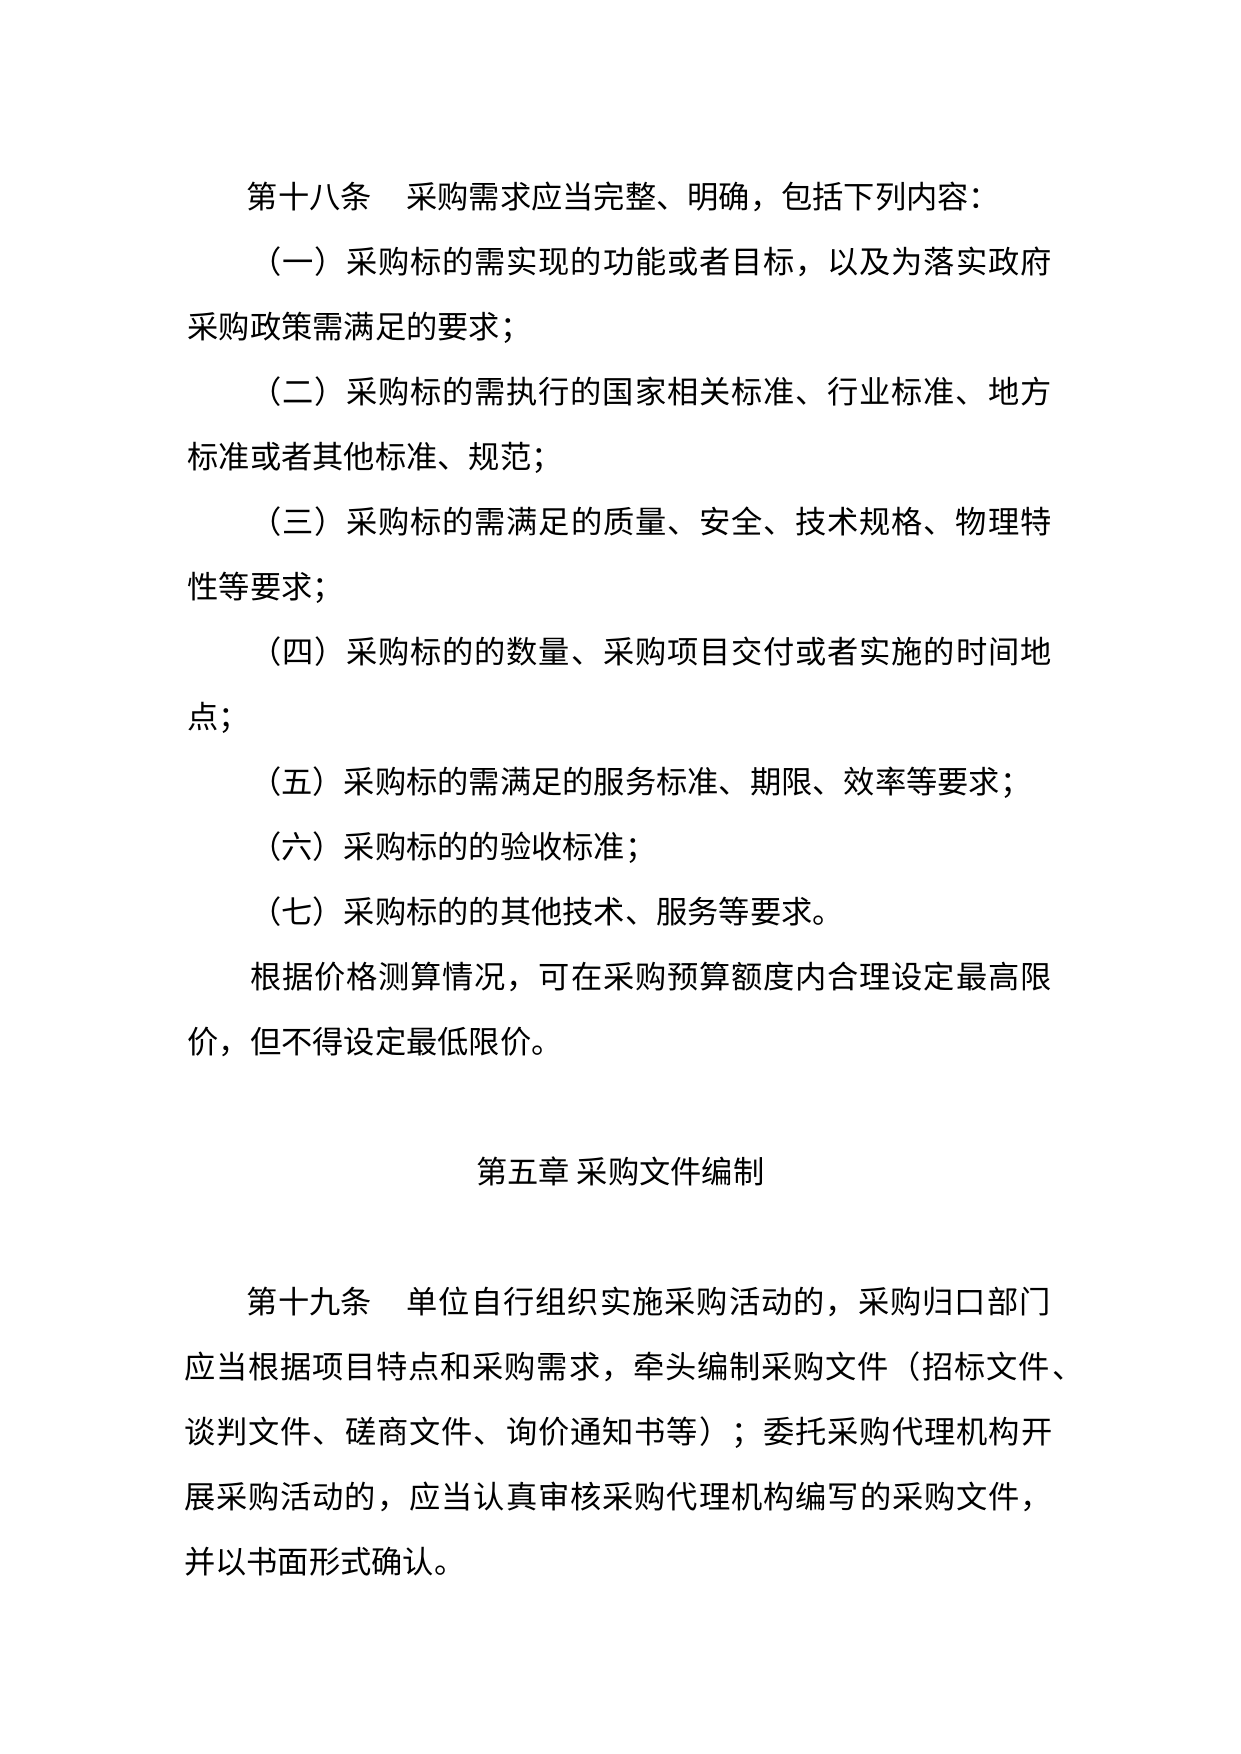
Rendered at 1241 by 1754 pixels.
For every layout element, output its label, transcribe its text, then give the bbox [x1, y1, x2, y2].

text （五）采购标的需满足的服务标准、期限、效率等要求； [187, 747, 1053, 812]
text （七）采购标的的其他技术、服务等要求。 [187, 877, 1053, 942]
text 根据价格测算情况，可在采购预算额度内合理设定最高限价，但不得设定最低限价。 [187, 942, 1053, 1072]
text （六）采购标的的验收标准； [187, 812, 1053, 877]
text （一）采购标的需实现的功能或者目标，以及为落实政府采购政策需满足的要求； [187, 227, 1053, 357]
list 采购需求应当完整、明确，包括下列内容： [184, 162, 1053, 227]
text （四）采购标的的数量、采购项目交付或者实施的时间地点； [187, 617, 1053, 747]
text （二）采购标的需执行的国家相关标准、行业标准、地方标准或者其他标准、规范； [187, 357, 1053, 487]
text （三）采购标的需满足的质量、安全、技术规格、物理特性等要求； [187, 487, 1053, 617]
text 第五章 采购文件编制 [187, 1137, 1053, 1202]
list 单位自行组织实施采购活动的，采购归口部门应当根据项目特点和采购需求，牵头编制采购文件（招标文件、谈判文件、磋商文件、询价通知书等）；委托采购代理机构开展采购活动的，应当认真审核采购代理机构编写的采购文件，并以书面形式确认。 [184, 1267, 1053, 1592]
